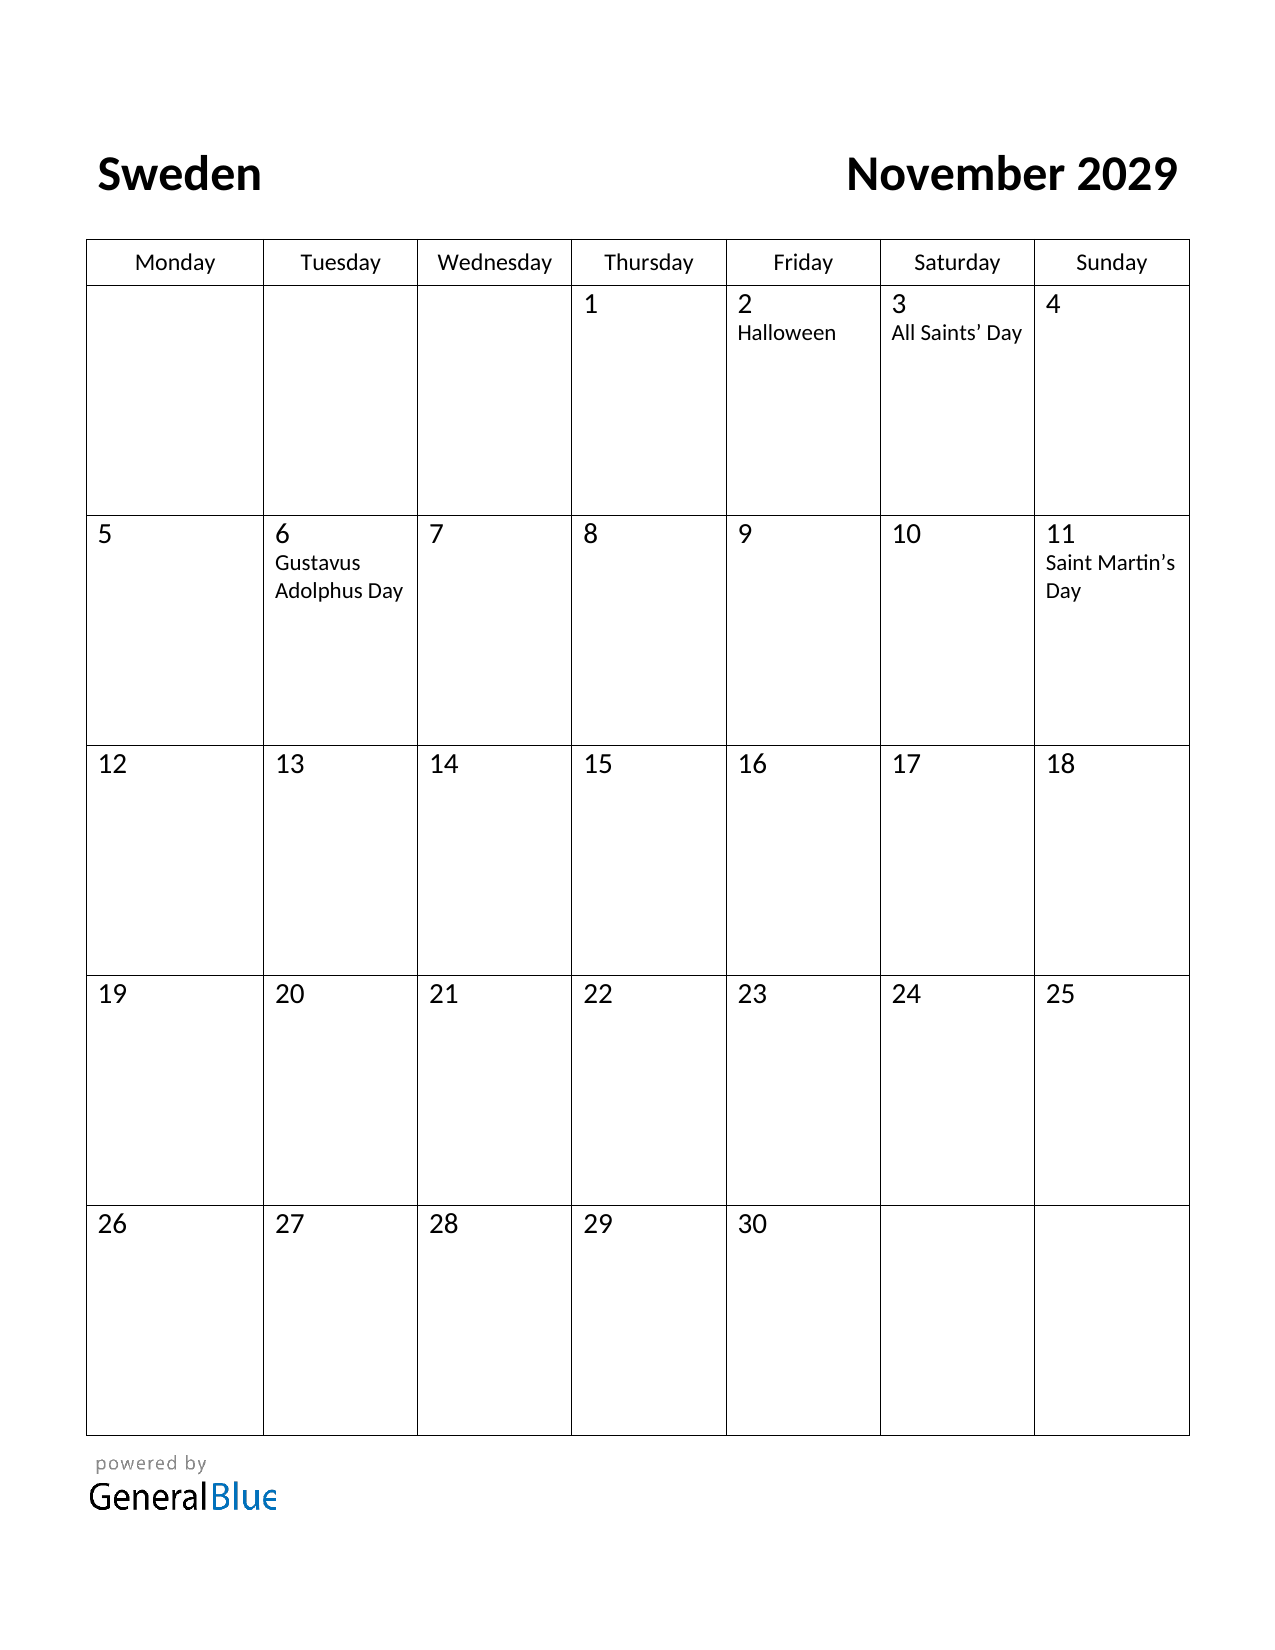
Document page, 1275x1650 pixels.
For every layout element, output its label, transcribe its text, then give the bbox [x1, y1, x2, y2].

table_cell Wednesday [418, 240, 571, 284]
table_cell 18 [1035, 746, 1189, 778]
table_cell [86, 1436, 1189, 1534]
table_cell All Saints’ Day [881, 318, 1034, 514]
table_cell 6 [264, 516, 417, 548]
table_cell 1 [572, 286, 726, 318]
table_cell [1035, 1008, 1189, 1204]
table_cell 26 [87, 1206, 263, 1238]
table_cell 14 [418, 746, 571, 778]
table_cell [87, 286, 263, 318]
table_cell 27 [264, 1206, 417, 1238]
table_cell 13 [264, 746, 417, 778]
table_cell [572, 318, 726, 514]
table_cell 21 [418, 976, 571, 1008]
table_cell [572, 1238, 726, 1434]
table_cell 3 [881, 286, 1034, 318]
table_cell [418, 286, 571, 318]
table_cell [418, 548, 571, 744]
table_cell [727, 1008, 880, 1204]
table_cell 28 [418, 1206, 571, 1238]
table_cell [881, 548, 1034, 744]
table_cell [87, 548, 263, 744]
table_cell [87, 778, 263, 974]
table_cell Friday [727, 240, 880, 284]
table_cell Gustavus Adolphus Day [264, 548, 417, 744]
table_cell 7 [418, 516, 571, 548]
table_cell 17 [881, 746, 1034, 778]
table_cell [87, 318, 263, 514]
table_cell 10 [881, 516, 1034, 548]
table_cell 2 [727, 286, 880, 318]
table_cell [727, 778, 880, 974]
table_cell [264, 286, 417, 318]
table_cell 4 [1035, 286, 1189, 318]
table_cell [1035, 318, 1189, 514]
table_cell [727, 548, 880, 744]
table_cell [881, 1238, 1034, 1434]
table_cell [264, 1238, 417, 1434]
table_cell [881, 1206, 1034, 1238]
table_cell 12 [87, 746, 263, 778]
table_cell [418, 778, 571, 974]
table_cell [1035, 1238, 1189, 1434]
table_cell 8 [572, 516, 726, 548]
table_cell 9 [727, 516, 880, 548]
table_cell 11 [1035, 516, 1189, 548]
table_cell 25 [1035, 976, 1189, 1008]
picture [88, 1452, 276, 1515]
table_cell 5 [87, 516, 263, 548]
table_cell 23 [727, 976, 880, 1008]
table_cell 20 [264, 976, 417, 1008]
table_cell Saturday [881, 240, 1034, 284]
table_cell [572, 1008, 726, 1204]
table_cell Monday [87, 240, 263, 284]
table_header November 2029 [572, 105, 1189, 239]
table_cell [264, 318, 417, 514]
table_cell [418, 1238, 571, 1434]
table_cell [1035, 778, 1189, 974]
table_cell 16 [727, 746, 880, 778]
table_cell [881, 1008, 1034, 1204]
table_cell Thursday [572, 240, 726, 284]
table_cell [87, 1238, 263, 1434]
table_cell Halloween [727, 318, 880, 514]
table_cell [1035, 1206, 1189, 1238]
table_cell [87, 1008, 263, 1204]
table_cell [572, 548, 726, 744]
table_header Sweden [86, 105, 572, 239]
table_cell 19 [87, 976, 263, 1008]
table_cell Tuesday [264, 240, 417, 284]
table_cell [264, 778, 417, 974]
table_cell Sunday [1035, 240, 1189, 284]
table_cell [572, 778, 726, 974]
table_cell [418, 318, 571, 514]
table_cell 29 [572, 1206, 726, 1238]
table_cell 24 [881, 976, 1034, 1008]
table_cell Saint Martin’s Day [1035, 548, 1189, 744]
table_cell [418, 1008, 571, 1204]
table_cell [264, 1008, 417, 1204]
table_cell [881, 778, 1034, 974]
table_cell 15 [572, 746, 726, 778]
table_cell [727, 1238, 880, 1434]
table_cell 22 [572, 976, 726, 1008]
table_cell 30 [727, 1206, 880, 1238]
